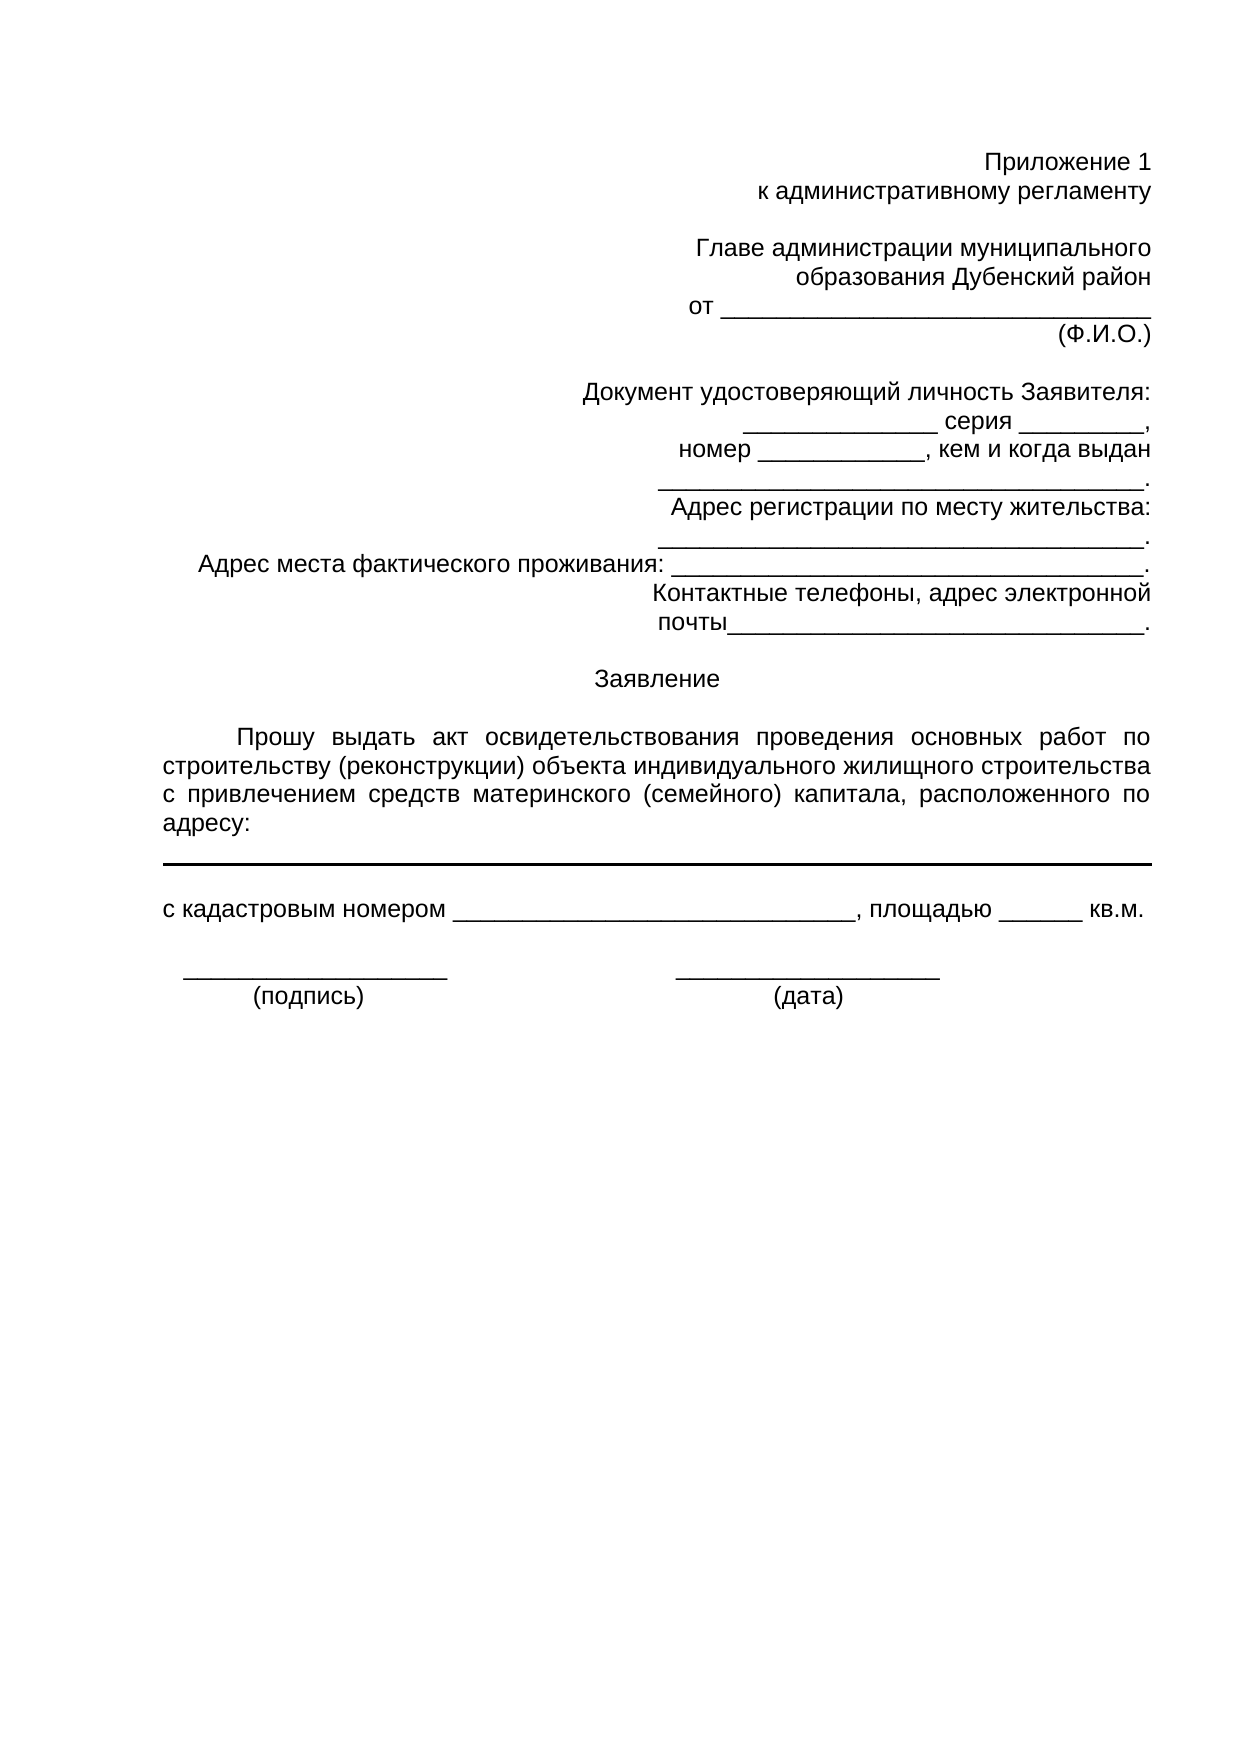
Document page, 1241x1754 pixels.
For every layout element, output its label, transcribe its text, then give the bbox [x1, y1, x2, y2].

text Приложение 1 [162, 147, 1152, 176]
text Документ удостоверяющий личность Заявителя: ______________ серия _________, [162, 377, 1152, 434]
text номер ____________, кем и когда выдан ___________________________________. [162, 434, 1152, 492]
text Адрес регистрации по месту жительства: ___________________________________. [162, 492, 1152, 549]
text к административному регламенту [162, 176, 1152, 204]
text ___________________ ___________________ [162, 952, 1152, 981]
text с кадастровым номером _____________________________, площадью ______ кв.м. [162, 894, 1152, 923]
text Главе администрации муниципального образования Дубенский район [620, 233, 1152, 291]
text Адрес места фактического проживания: __________________________________. [162, 549, 1152, 578]
text (подпись) (дата) [162, 981, 1152, 1009]
text Контактные телефоны, адрес электронной почты______________________________. [162, 578, 1152, 636]
text Заявление [162, 664, 1152, 693]
text от _______________________________ [162, 291, 1152, 319]
text (Ф.И.О.) [162, 319, 1152, 348]
text Прошу выдать акт освидетельствования проведения основных работ по строительству (реконструкции) объекта индивидуального жилищного строительства с привлечением средств материнского (семейного) капитала, расположенного по адресу: [162, 722, 1152, 837]
